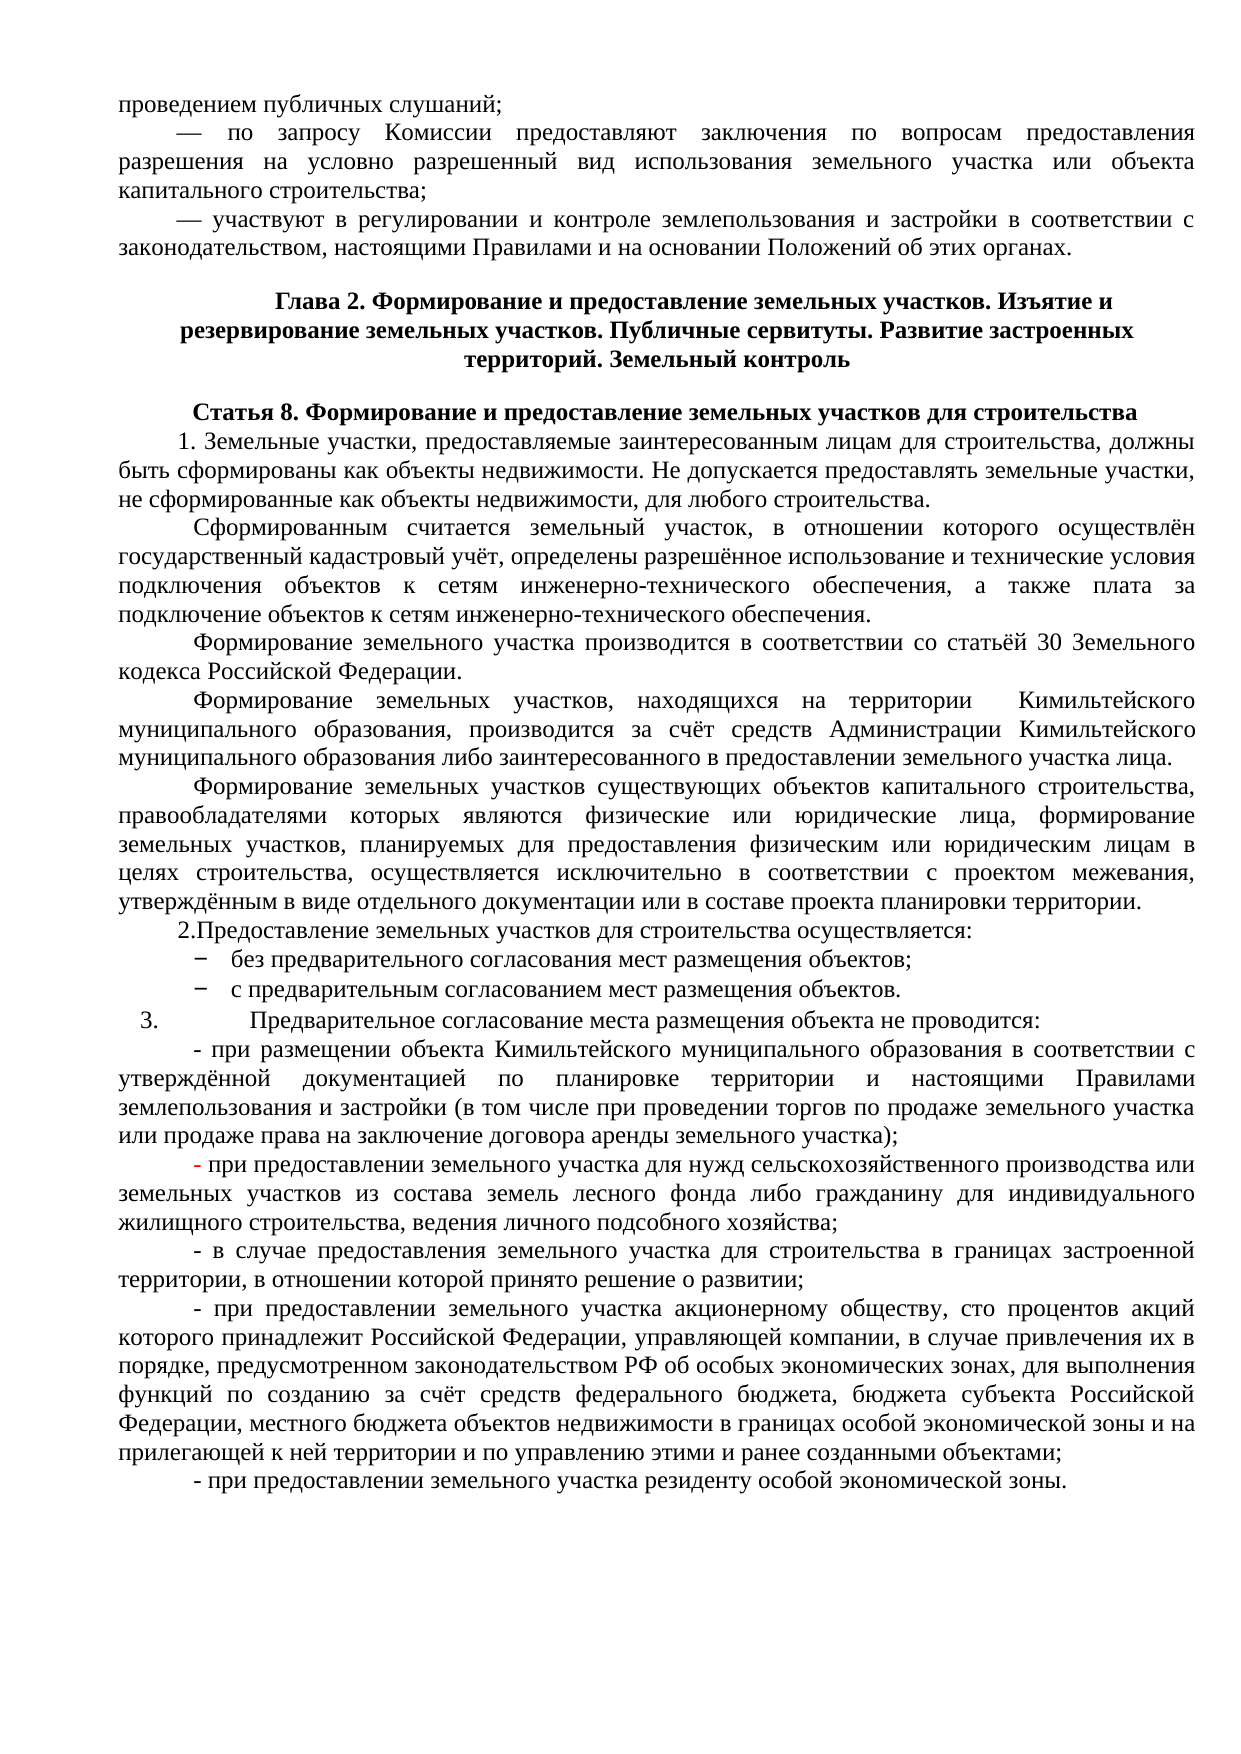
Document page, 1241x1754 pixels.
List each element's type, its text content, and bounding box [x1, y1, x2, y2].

text - в случае предоставления земельного участка для строительства в границах застроенной территории, в отношении которой принято решение о развитии; [118, 1235, 1196, 1293]
text - при предоставлении земельного участка акционерному обществу, сто процентов акций которого принадлежит Российской Федерации, управляющей компании, в случае привлечения их в порядке, предусмотренном законодательством РФ об особых экономических зонах, для выполнения функций по созданию за счёт средств федерального бюджета, бюджета субъекта Российской Федерации, местного бюджета объектов недвижимости в границах особой экономической зоны и на прилегающей к ней территории и по управлению этими и ранее созданными объектами; [118, 1293, 1196, 1465]
text Формирование земельных участков, находящихся на территории Кимильтейского муниципального образования, производится за счёт средств Администрации Кимильтейского муниципального образования либо заинтересованного в предоставлении земельного участка лица. [118, 685, 1196, 771]
text — участвуют в регулировании и контроле землепользования и застройки в соответствии с законодательством, настоящими Правилами и на основании Положений об этих органах. [118, 204, 1196, 261]
text 1. Земельные участки, предоставляемые заинтересованным лицам для строительства, должны быть сформированы как объекты недвижимости. Не допускается предоставлять земельные участки, не сформированные как объекты недвижимости, для любого строительства. [118, 426, 1196, 512]
text Сформированным считается земельный участок, в отношении которого осуществлён государственный кадастровый учёт, определены разрешённое использование и технические условия подключения объектов к сетям инженерно-технического обеспечения, а также плата за подключение объектов к сетям инженерно-технического обеспечения. [118, 512, 1196, 627]
subtitle Глава 2. Формирование и предоставление земельных участков. Изъятие и резервирование земельных участков. Публичные сервитуты. Развитие застроенных территорий. Земельный контроль [118, 286, 1196, 372]
text - при предоставлении земельного участка для нужд сельскохозяйственного производства или земельных участков из состава земель лесного фонда либо гражданину для индивидуального жилищного строительства, ведения личного подсобного хозяйства; [118, 1149, 1196, 1235]
list Предварительное согласование места размещения объекта не проводится: [118, 1005, 1196, 1034]
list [118, 89, 1196, 117]
text - при предоставлении земельного участка резиденту особой экономической зоны. [118, 1465, 1196, 1494]
list с предварительным согласованием мест размещения объектов. [118, 974, 1196, 1005]
text Формирование земельных участков существующих объектов капитального строительства, правообладателями которых являются физические или юридические лица, формирование земельных участков, планируемых для предоставления физическим или юридическим лицам в целях строительства, осуществляется исключительно в соответствии с проектом межевания, утверждённым в виде отдельного документации или в составе проекта планировки территории. [118, 771, 1196, 915]
list без предварительного согласования мест размещения объектов; [118, 944, 1196, 974]
text 2.Предоставление земельных участков для строительства осуществляется: [118, 915, 1196, 944]
text - при размещении объекта Кимильтейского муниципального образования в соответствии с утверждённой документацией по планировке территории и настоящими Правилами землепользования и застройки (в том числе при проведении торгов по продаже земельного участка или продаже права на заключение договора аренды земельного участка); [118, 1034, 1196, 1149]
list по запросу Комиссии предоставляют заключения по вопросам предоставления разрешения на условно разрешенный вид использования земельного участка или объекта капитального строительства; [118, 117, 1196, 204]
subtitle Статья 8. Формирование и предоставление земельных участков для строительства [118, 397, 1196, 426]
text Формирование земельного участка производится в соответствии со статьёй 30 Земельного кодекса Российской Федерации. [118, 627, 1196, 685]
